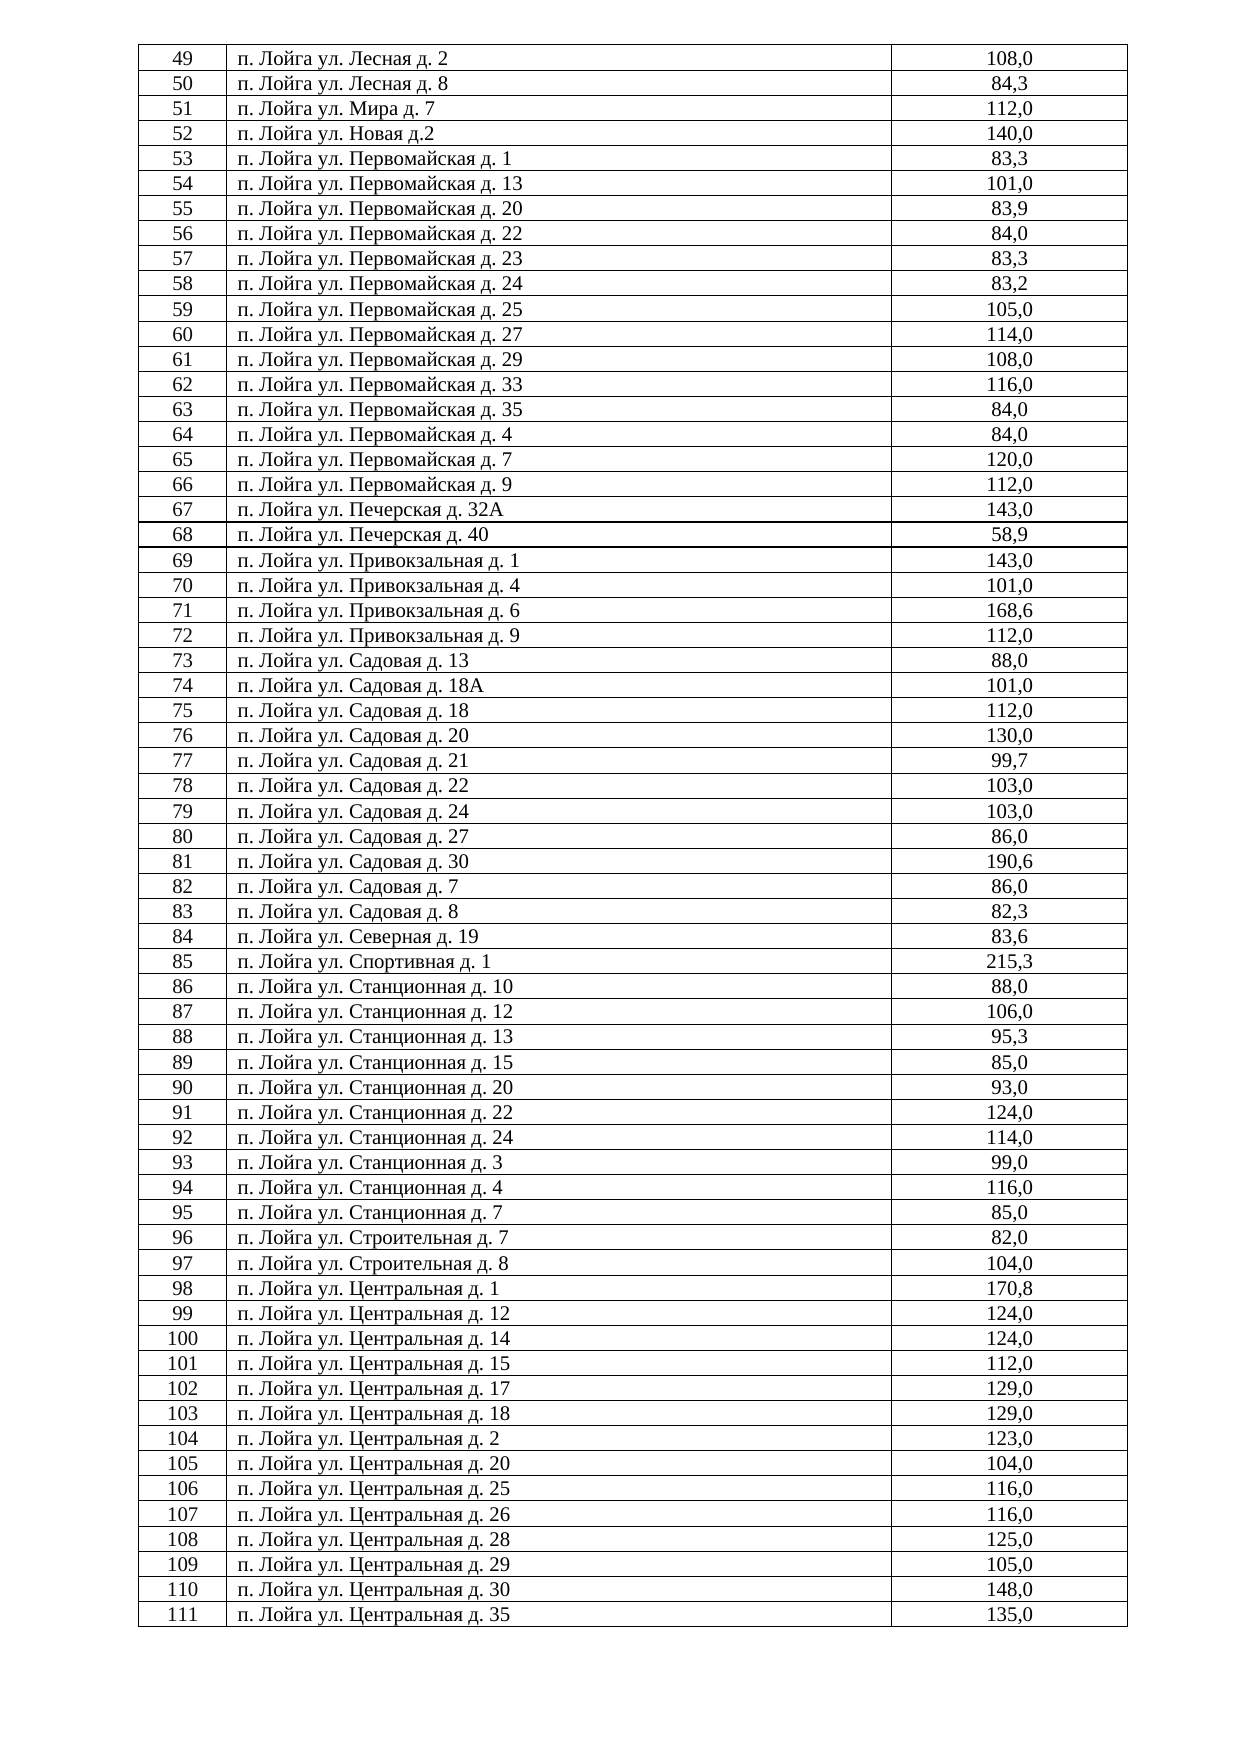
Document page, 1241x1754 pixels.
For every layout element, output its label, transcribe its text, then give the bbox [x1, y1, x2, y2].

table_cell п. Лойга ул. Садовая д. 20 [227, 723, 891, 747]
table_cell 71 [139, 598, 226, 622]
table_cell 130,0 [892, 723, 1127, 747]
table_cell 55 [139, 196, 226, 220]
table_cell п. Лойга ул. Станционная д. 22 [227, 1100, 891, 1124]
table_cell п. Лойга ул. Центральная д. 18 [227, 1401, 891, 1425]
table_cell п. Лойга ул. Садовая д. 22 [227, 774, 891, 797]
table_cell п. Лойга ул. Лесная д. 8 [227, 71, 891, 94]
table_cell п. Лойга ул. Центральная д. 20 [227, 1451, 891, 1475]
table_cell п. Лойга ул. Первомайская д. 1 [227, 146, 891, 170]
table_cell 99 [139, 1301, 226, 1325]
table_cell 129,0 [892, 1401, 1127, 1425]
table_cell 85 [139, 949, 226, 973]
table_cell 95,3 [892, 1025, 1127, 1048]
table_cell п. Лойга ул. Садовая д. 18А [227, 673, 891, 697]
table_cell п. Лойга ул. Первомайская д. 20 [227, 196, 891, 220]
table_cell 78 [139, 774, 226, 797]
table_cell 106,0 [892, 999, 1127, 1023]
table_cell п. Лойга ул. Первомайская д. 9 [227, 472, 891, 496]
table_cell 67 [139, 497, 226, 521]
table_cell 76 [139, 723, 226, 747]
table_cell 74 [139, 673, 226, 697]
table_cell п. Лойга ул. Станционная д. 4 [227, 1175, 891, 1199]
table_cell 88,0 [892, 648, 1127, 672]
table_cell п. Лойга ул. Станционная д. 7 [227, 1200, 891, 1224]
table_cell 84,0 [892, 397, 1127, 421]
table_cell 125,0 [892, 1527, 1127, 1551]
table_cell 124,0 [892, 1100, 1127, 1124]
table_cell п. Лойга ул. Лесная д. 2 [227, 45, 891, 69]
table_cell 84,0 [892, 422, 1127, 446]
table_cell п. Лойга ул. Центральная д. 25 [227, 1476, 891, 1500]
table_cell 99,0 [892, 1150, 1127, 1174]
table_cell п. Лойга ул. Центральная д. 26 [227, 1501, 891, 1526]
table_cell 86 [139, 974, 226, 998]
table_cell 129,0 [892, 1376, 1127, 1400]
table_cell 143,0 [892, 548, 1127, 572]
table_cell 101,0 [892, 573, 1127, 597]
table_cell п. Лойга ул. Первомайская д. 29 [227, 347, 891, 371]
table_cell 80 [139, 824, 226, 848]
table_cell 96 [139, 1225, 226, 1249]
table_cell 70 [139, 573, 226, 597]
table_cell п. Лойга ул. Центральная д. 28 [227, 1527, 891, 1551]
table_cell п. Лойга ул. Центральная д. 29 [227, 1552, 891, 1576]
table_cell 54 [139, 171, 226, 195]
table_cell 135,0 [892, 1602, 1127, 1626]
table_cell п. Лойга ул. Станционная д. 12 [227, 999, 891, 1023]
table_cell 57 [139, 246, 226, 270]
table_cell п. Лойга ул. Печерская д. 32А [227, 497, 891, 521]
table_cell 65 [139, 447, 226, 471]
table_cell п. Лойга ул. Центральная д. 15 [227, 1351, 891, 1375]
table_cell 91 [139, 1100, 226, 1124]
table_cell 100 [139, 1326, 226, 1350]
table_cell 79 [139, 799, 226, 823]
table_cell 103 [139, 1401, 226, 1425]
table_cell 120,0 [892, 447, 1127, 471]
table_cell 103,0 [892, 799, 1127, 823]
table_cell п. Лойга ул. Привокзальная д. 1 [227, 548, 891, 572]
table_cell 82 [139, 874, 226, 898]
table_cell п. Лойга ул. Центральная д. 12 [227, 1301, 891, 1325]
table_cell п. Лойга ул. Первомайская д. 33 [227, 372, 891, 396]
table_cell 112,0 [892, 96, 1127, 120]
table_cell п. Лойга ул. Спортивная д. 1 [227, 949, 891, 973]
table_cell 101 [139, 1351, 226, 1375]
table_cell п. Лойга ул. Садовая д. 13 [227, 648, 891, 672]
table_cell 111 [139, 1602, 226, 1626]
table_cell 170,8 [892, 1276, 1127, 1299]
table_cell 116,0 [892, 1476, 1127, 1500]
table_cell 109 [139, 1552, 226, 1576]
table_cell п. Лойга ул. Первомайская д. 7 [227, 447, 891, 471]
table_cell п. Лойга ул. Станционная д. 3 [227, 1150, 891, 1174]
table_cell 148,0 [892, 1577, 1127, 1601]
table_cell 59 [139, 296, 226, 321]
table_cell 112,0 [892, 1351, 1127, 1375]
table_cell 103,0 [892, 774, 1127, 797]
table_cell п. Лойга ул. Центральная д. 17 [227, 1376, 891, 1400]
table_cell п. Лойга ул. Первомайская д. 22 [227, 221, 891, 245]
table_cell п. Лойга ул. Садовая д. 30 [227, 849, 891, 873]
table_cell 85,0 [892, 1050, 1127, 1074]
table_cell 107 [139, 1501, 226, 1526]
table_cell 102 [139, 1376, 226, 1400]
table_cell п. Лойга ул. Строительная д. 8 [227, 1250, 891, 1274]
table_cell 86,0 [892, 824, 1127, 848]
table_cell 93,0 [892, 1075, 1127, 1099]
table_cell п. Лойга ул. Печерская д. 40 [227, 523, 891, 546]
table_cell 86,0 [892, 874, 1127, 898]
table_cell п. Лойга ул. Станционная д. 20 [227, 1075, 891, 1099]
table_cell п. Лойга ул. Садовая д. 8 [227, 899, 891, 923]
table_cell 105,0 [892, 1552, 1127, 1576]
table_cell п. Лойга ул. Первомайская д. 35 [227, 397, 891, 421]
table_cell 112,0 [892, 623, 1127, 647]
table_cell 52 [139, 121, 226, 145]
table_cell п. Лойга ул. Первомайская д. 25 [227, 296, 891, 321]
table_cell 112,0 [892, 472, 1127, 496]
table_cell п. Лойга ул. Привокзальная д. 6 [227, 598, 891, 622]
table_cell 116,0 [892, 372, 1127, 396]
table_cell 83 [139, 899, 226, 923]
table_cell п. Лойга ул. Центральная д. 14 [227, 1326, 891, 1350]
table_cell 99,7 [892, 748, 1127, 772]
table_cell 88,0 [892, 974, 1127, 998]
table_cell п. Лойга ул. Строительная д. 7 [227, 1225, 891, 1249]
table_cell 69 [139, 548, 226, 572]
table_cell п. Лойга ул. Садовая д. 24 [227, 799, 891, 823]
table_cell 83,9 [892, 196, 1127, 220]
table_cell 84,0 [892, 221, 1127, 245]
table_cell 124,0 [892, 1301, 1127, 1325]
table_cell 75 [139, 698, 226, 722]
table_cell 85,0 [892, 1200, 1127, 1224]
table_cell 104 [139, 1426, 226, 1450]
table_cell 104,0 [892, 1250, 1127, 1274]
table_cell 58,9 [892, 523, 1127, 546]
table_cell 112,0 [892, 698, 1127, 722]
table_cell 97 [139, 1250, 226, 1274]
table_cell 106 [139, 1476, 226, 1500]
table_cell п. Лойга ул. Первомайская д. 13 [227, 171, 891, 195]
table_cell 84 [139, 924, 226, 948]
table_cell 83,3 [892, 146, 1127, 170]
table_cell 68 [139, 523, 226, 546]
table_cell 116,0 [892, 1501, 1127, 1526]
table_cell п. Лойга ул. Новая д.2 [227, 121, 891, 145]
table_cell 168,6 [892, 598, 1127, 622]
table_cell 89 [139, 1050, 226, 1074]
table_cell 123,0 [892, 1426, 1127, 1450]
table_cell п. Лойга ул. Садовая д. 21 [227, 748, 891, 772]
table_cell 190,6 [892, 849, 1127, 873]
table_cell 51 [139, 96, 226, 120]
table_cell 50 [139, 71, 226, 94]
table_cell 116,0 [892, 1175, 1127, 1199]
table_cell 101,0 [892, 673, 1127, 697]
table_cell п. Лойга ул. Садовая д. 18 [227, 698, 891, 722]
table_cell п. Лойга ул. Первомайская д. 24 [227, 271, 891, 295]
table_cell п. Лойга ул. Центральная д. 35 [227, 1602, 891, 1626]
table_cell 88 [139, 1025, 226, 1048]
table_cell 108,0 [892, 347, 1127, 371]
table_cell 77 [139, 748, 226, 772]
table_cell 105 [139, 1451, 226, 1475]
table_cell п. Лойга ул. Станционная д. 15 [227, 1050, 891, 1074]
table_cell 63 [139, 397, 226, 421]
table_cell 72 [139, 623, 226, 647]
table_cell 53 [139, 146, 226, 170]
table_cell 143,0 [892, 497, 1127, 521]
table_cell п. Лойга ул. Привокзальная д. 9 [227, 623, 891, 647]
table_cell п. Лойга ул. Станционная д. 10 [227, 974, 891, 998]
table_cell п. Лойга ул. Северная д. 19 [227, 924, 891, 948]
table_cell 140,0 [892, 121, 1127, 145]
table_cell 215,3 [892, 949, 1127, 973]
table_cell 64 [139, 422, 226, 446]
table_cell 114,0 [892, 322, 1127, 346]
table_cell 95 [139, 1200, 226, 1224]
table_cell 58 [139, 271, 226, 295]
table_cell 93 [139, 1150, 226, 1174]
table_cell п. Лойга ул. Центральная д. 1 [227, 1276, 891, 1299]
table_cell 90 [139, 1075, 226, 1099]
table_cell 62 [139, 372, 226, 396]
table_cell 82,3 [892, 899, 1127, 923]
table_cell п. Лойга ул. Центральная д. 2 [227, 1426, 891, 1450]
table_cell п. Лойга ул. Мира д. 7 [227, 96, 891, 120]
table_cell п. Лойга ул. Первомайская д. 23 [227, 246, 891, 270]
table_cell 60 [139, 322, 226, 346]
table_cell 98 [139, 1276, 226, 1299]
table_cell п. Лойга ул. Первомайская д. 27 [227, 322, 891, 346]
table_cell 84,3 [892, 71, 1127, 94]
table_cell 105,0 [892, 296, 1127, 321]
table_cell п. Лойга ул. Садовая д. 7 [227, 874, 891, 898]
table_cell 82,0 [892, 1225, 1127, 1249]
table_cell 61 [139, 347, 226, 371]
table_cell п. Лойга ул. Садовая д. 27 [227, 824, 891, 848]
table_cell 114,0 [892, 1125, 1127, 1149]
table_cell п. Лойга ул. Станционная д. 13 [227, 1025, 891, 1048]
table_cell п. Лойга ул. Привокзальная д. 4 [227, 573, 891, 597]
table_cell 104,0 [892, 1451, 1127, 1475]
table_cell 83,6 [892, 924, 1127, 948]
table_cell п. Лойга ул. Центральная д. 30 [227, 1577, 891, 1601]
table_cell 101,0 [892, 171, 1127, 195]
table_cell 66 [139, 472, 226, 496]
table_cell 124,0 [892, 1326, 1127, 1350]
table_cell 108,0 [892, 45, 1127, 69]
table_cell п. Лойга ул. Первомайская д. 4 [227, 422, 891, 446]
table_cell 87 [139, 999, 226, 1023]
table_cell 81 [139, 849, 226, 873]
table_cell 110 [139, 1577, 226, 1601]
table_cell 83,3 [892, 246, 1127, 270]
table_cell 49 [139, 45, 226, 69]
table_cell 92 [139, 1125, 226, 1149]
table_cell 73 [139, 648, 226, 672]
table_cell 94 [139, 1175, 226, 1199]
table_cell 56 [139, 221, 226, 245]
table_cell 83,2 [892, 271, 1127, 295]
table_cell 108 [139, 1527, 226, 1551]
table_cell п. Лойга ул. Станционная д. 24 [227, 1125, 891, 1149]
